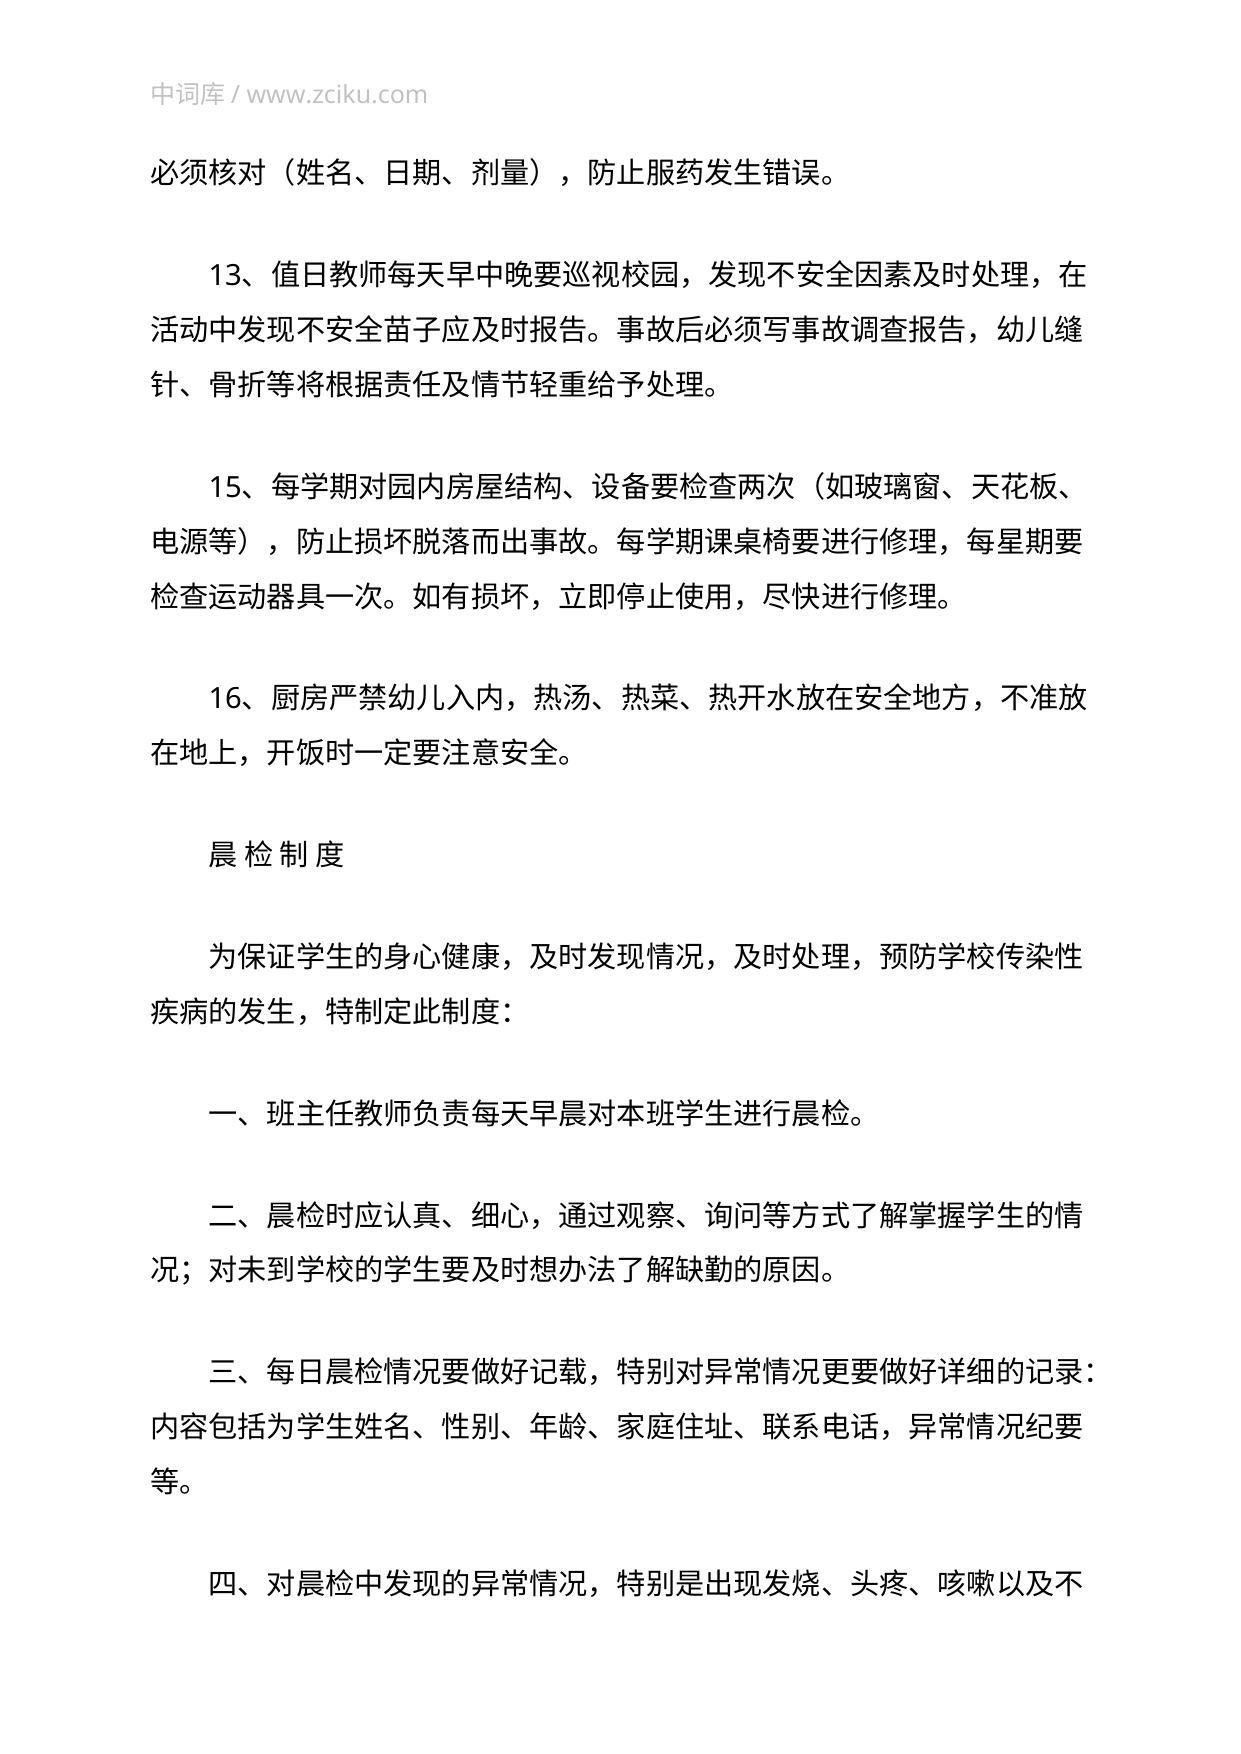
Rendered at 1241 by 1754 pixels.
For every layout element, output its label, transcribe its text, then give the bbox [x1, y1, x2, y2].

text 三、每日晨检情况要做好记载，特别对异常情况更要做好详细的记录：内容包括为学生姓名、性别、年龄、家庭住址、联系电话，异常情况纪要等。 [150, 1349, 1090, 1501]
text 二、晨检时应认真、细心，通过观察、询问等方式了解掌握学生的情况；对未到学校的学生要及时想办法了解缺勤的原因。 [150, 1192, 1090, 1289]
text 16、厨房严禁幼儿入内，热汤、热菜、热开水放在安全地方，不准放在地上，开饭时一定要注意安全。 [150, 675, 1090, 772]
text 15、每学期对园内房屋结构、设备要检查两次（如玻璃窗、天花板、电源等），防止损坏脱落而出事故。每学期课桌椅要进行修理，每星期要检查运动器具一次。如有损坏，立即停止使用，尽快进行修理。 [150, 463, 1090, 616]
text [150, 1560, 1090, 1603]
text 13、值日教师每天早中晚要巡视校园，发现不安全因素及时处理，在活动中发现不安全苗子应及时报告。事故后必须写事故调查报告，幼儿缝针、骨折等将根据责任及情节轻重给予处理。 [150, 252, 1090, 404]
text 一、班主任教师负责每天早晨对本班学生进行晨检。 [150, 1090, 1090, 1133]
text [150, 150, 1090, 192]
text 晨 检 制 度 [150, 832, 1090, 874]
text 为保证学生的身心健康，及时发现情况，及时处理，预防学校传染性疾病的发生，特制定此制度： [150, 934, 1090, 1031]
